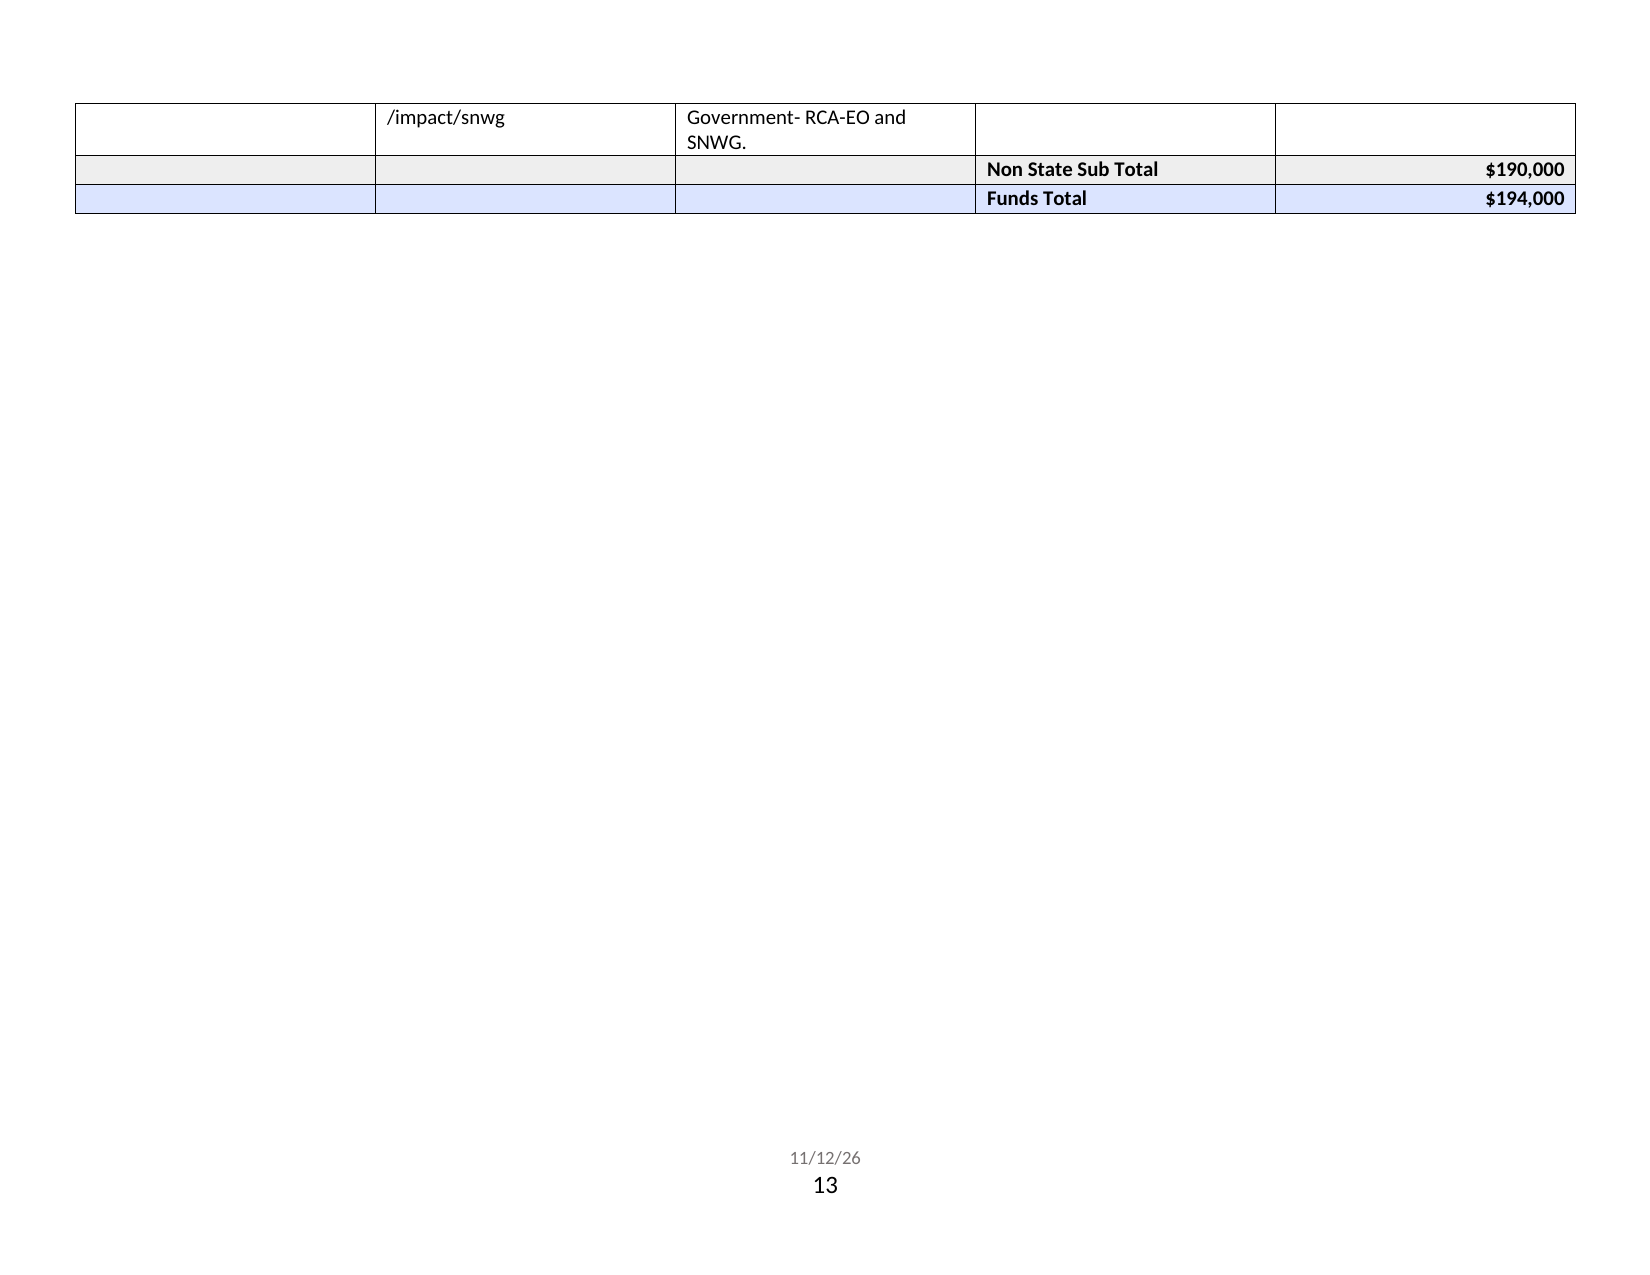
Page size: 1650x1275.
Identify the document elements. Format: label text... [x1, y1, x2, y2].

table_cell In-Kind [76, 104, 375, 155]
table_cell Secured [976, 104, 1275, 155]
table_cell [376, 185, 675, 213]
table_cell Funds Total [976, 185, 1275, 213]
table_cell $120,000 [1276, 104, 1575, 155]
table_cell [76, 185, 375, 213]
table_cell [376, 156, 675, 184]
table_cell [76, 156, 375, 184]
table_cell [676, 104, 975, 155]
table_cell Non State Sub Total [976, 156, 1275, 184]
table_cell $194,000 [1276, 185, 1575, 213]
table_cell $190,000 [1276, 156, 1575, 184]
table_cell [376, 104, 675, 155]
table_cell [676, 185, 975, 213]
table_cell [676, 156, 975, 184]
